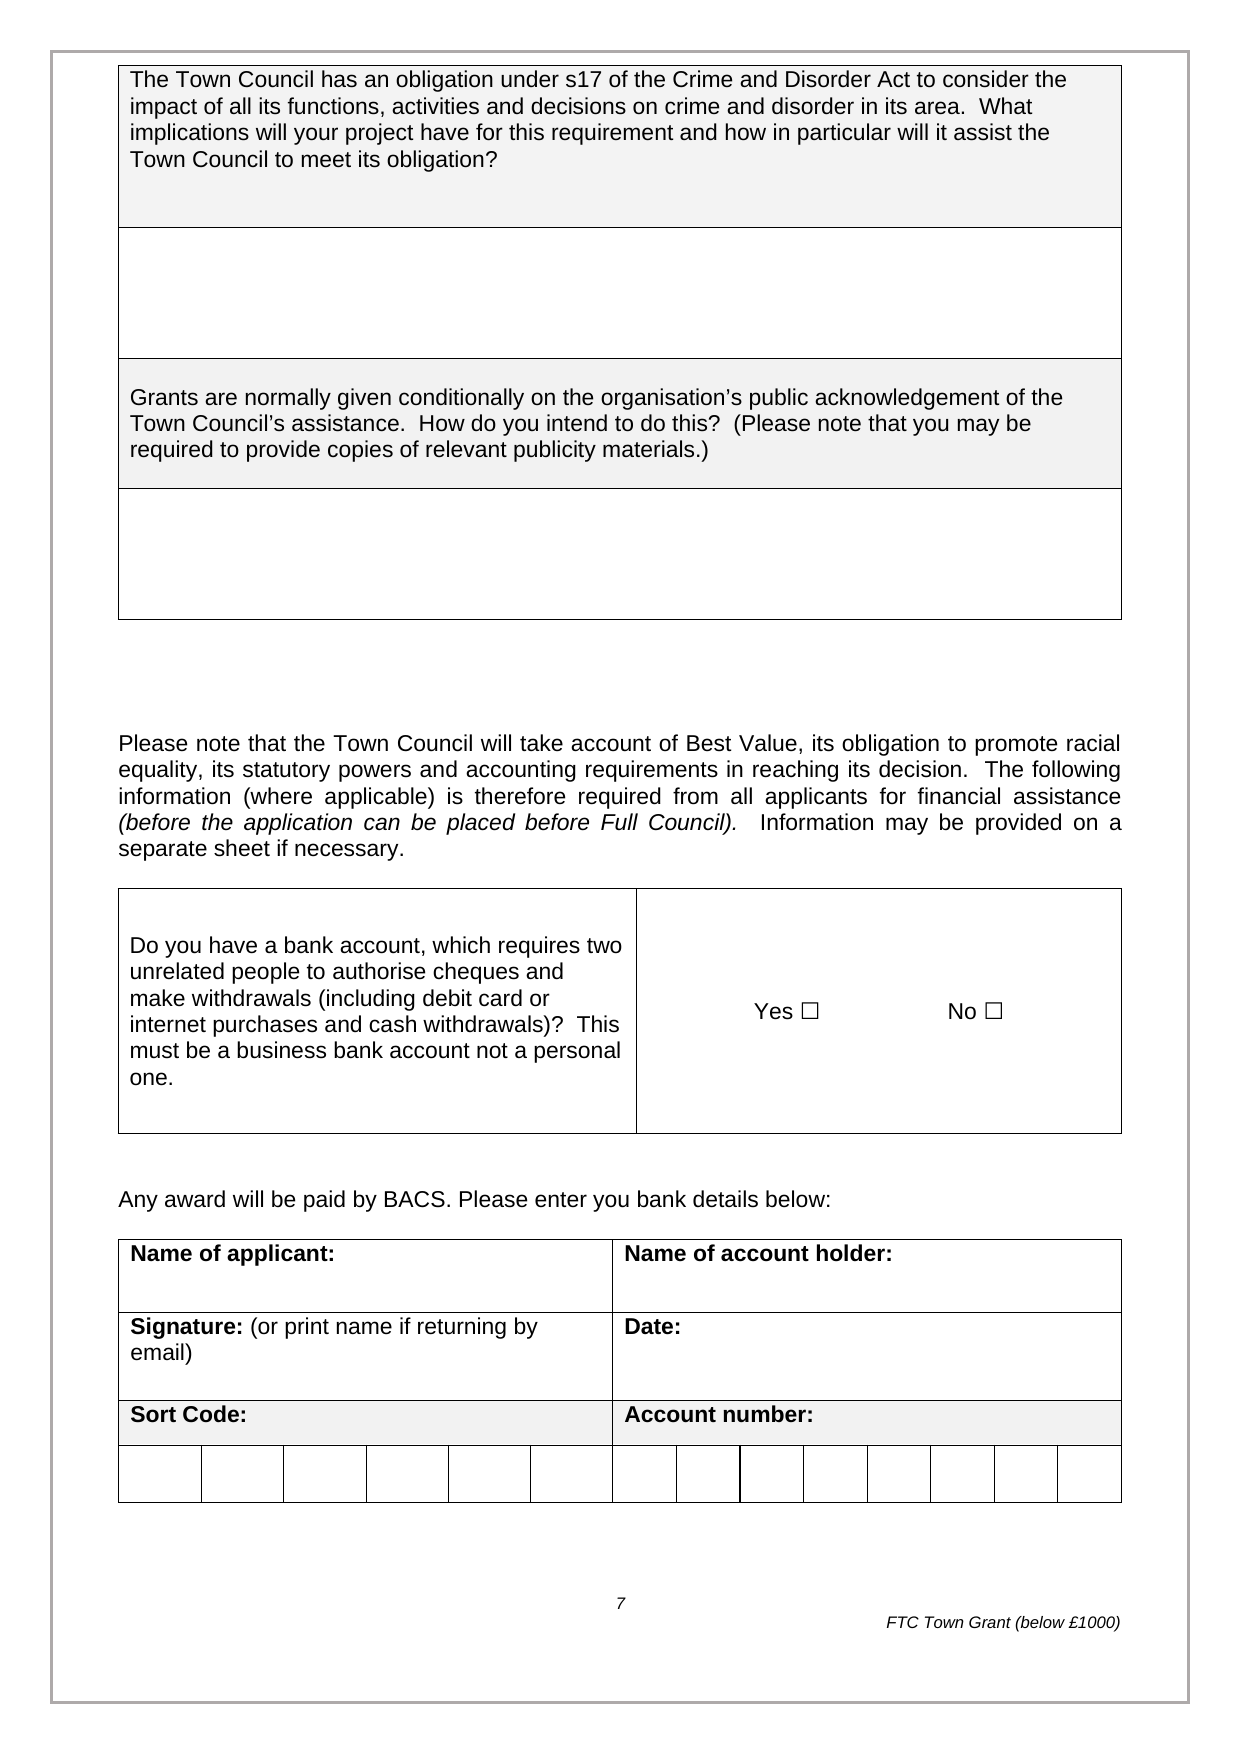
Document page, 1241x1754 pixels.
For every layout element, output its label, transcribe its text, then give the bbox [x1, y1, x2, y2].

table_cell [367, 1446, 448, 1502]
table_cell [119, 1446, 201, 1502]
table_cell [119, 489, 1121, 618]
table_cell [868, 1446, 930, 1502]
table_cell [613, 1446, 676, 1502]
table_cell [202, 1446, 283, 1502]
table_cell Account number: [613, 1401, 1121, 1444]
table_cell Signature: (or print name if returning by email) [119, 1313, 612, 1399]
table_header The Town Council has an obligation under s17 of the Crime and Disorder Act to consider the impact of all its functions, activities and decisions on crime and disorder in its area. What implications will your project have for this requirement and how in particular will it assist the Town Council to meet its obligation? [119, 66, 1121, 227]
table_cell [119, 228, 1121, 357]
table_cell Sort Code: [119, 1401, 612, 1444]
table_cell Grants are normally given conditionally on the organisation’s public acknowledgement of the Town Council’s assistance. How do you intend to do this? (Please note that you may be required to provide copies of relevant publicity materials.) [119, 359, 1121, 488]
table_cell [677, 1446, 739, 1502]
table_header Yes No [637, 889, 1121, 1133]
table_cell [931, 1446, 994, 1502]
table_cell [1058, 1446, 1121, 1502]
table_cell [804, 1446, 867, 1502]
table_cell Date: [613, 1313, 1121, 1399]
table_cell [531, 1446, 612, 1502]
table_header Do you have a bank account, which requires two unrelated people to authorise cheques and make withdrawals (including debit card or internet purchases and cash withdrawals)? This must be a business bank account not a personal one. [119, 889, 636, 1133]
table_header Name of account holder: [613, 1240, 1121, 1312]
table_cell [995, 1446, 1057, 1502]
table_cell [449, 1446, 530, 1502]
table_cell [741, 1446, 803, 1502]
table_cell [284, 1446, 366, 1502]
text Any award will be paid by BACS. Please enter you bank details below: [118, 1186, 1122, 1213]
table_header Name of applicant: [119, 1240, 612, 1312]
text Please note that the Town Council will take account of Best Value, its obligation to promote racial equality, its statutory powers and accounting requirements in reaching its decision. The following information (where applicable) is therefore required from all applicants for financial assistance (before the application can be placed before Full Council). Information may be provided on a separate sheet if necessary. [118, 730, 1122, 862]
